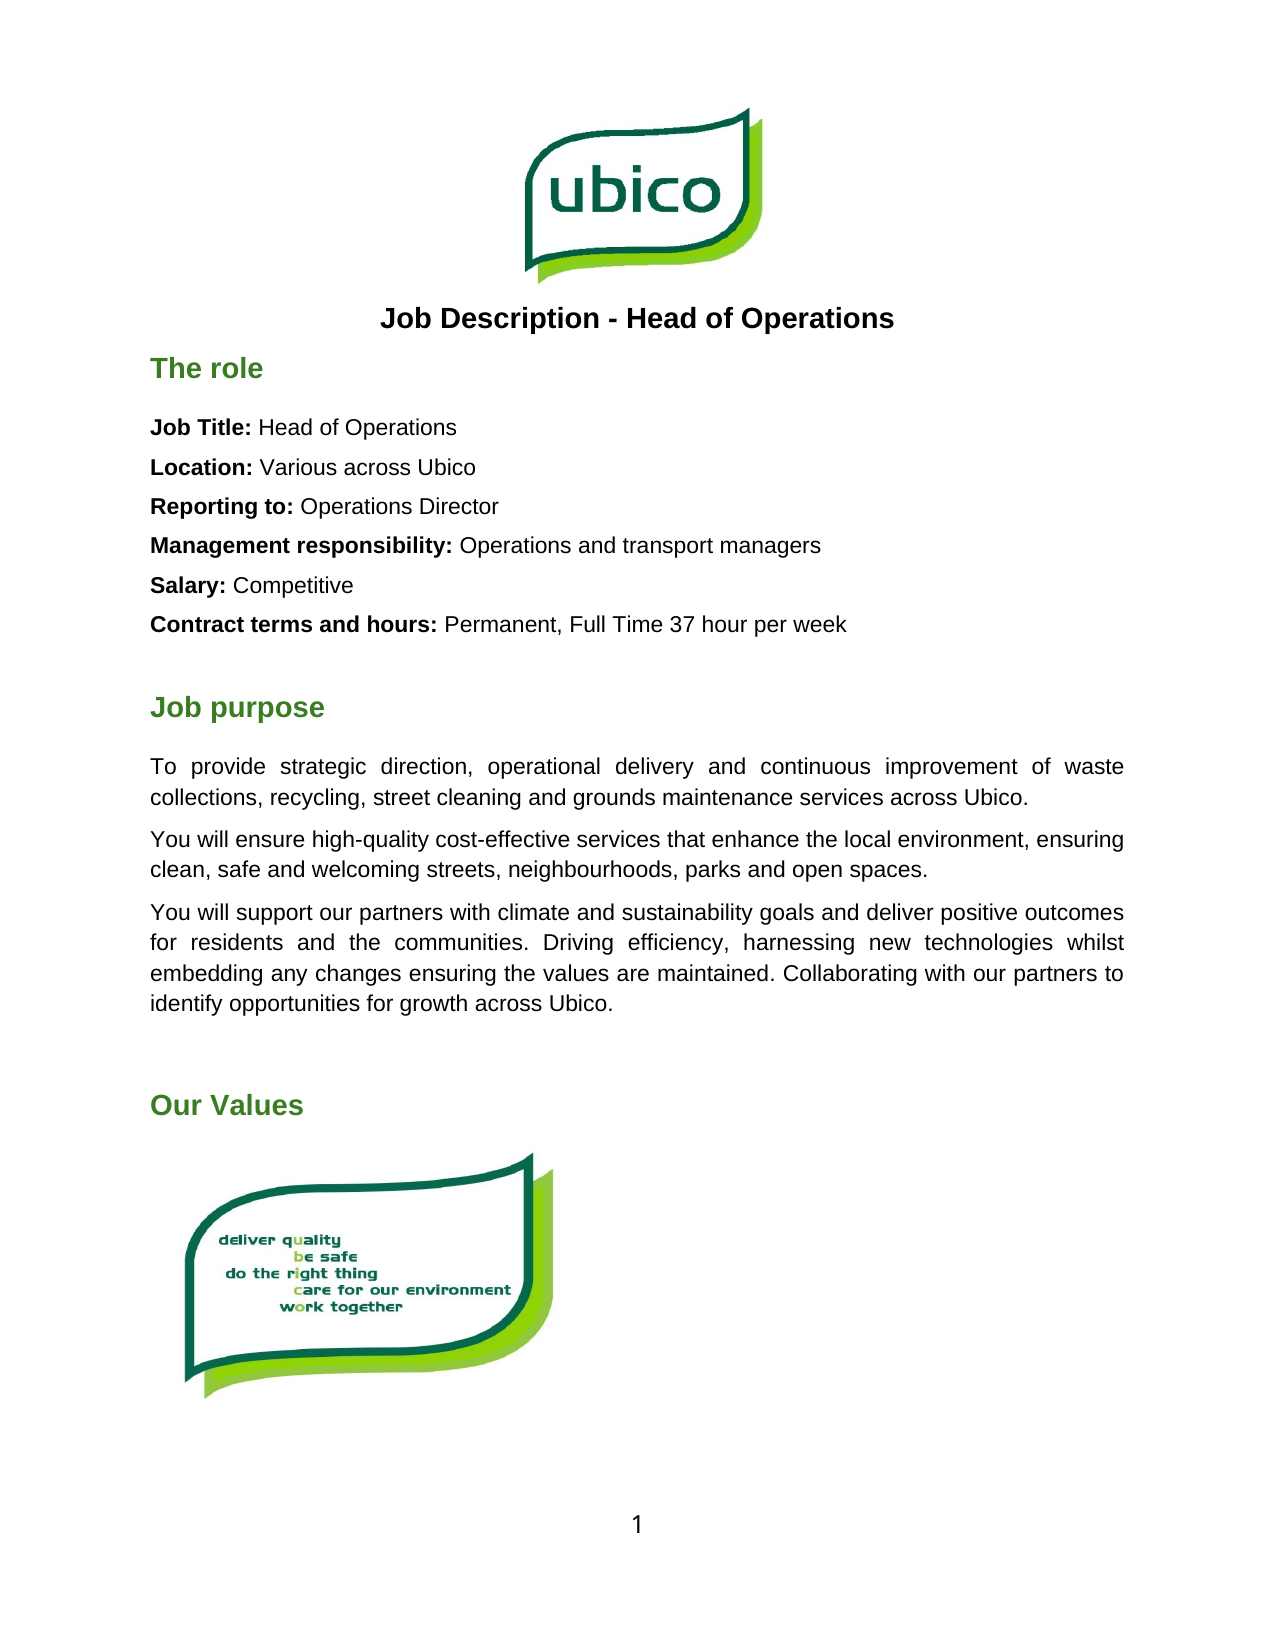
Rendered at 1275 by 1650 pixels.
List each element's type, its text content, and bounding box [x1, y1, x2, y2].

subtitle Job purpose [150, 690, 1125, 724]
text Reporting to: Operations Director [150, 493, 1125, 519]
text You will ensure high-quality cost-effective services that enhance the local environment, ensuring clean, safe and welcoming streets, neighbourhoods, parks and open spaces. [150, 826, 1125, 883]
text To provide strategic direction, operational delivery and continuous improvement of waste collections, recycling, street cleaning and grounds maintenance services across Ubico. [150, 753, 1125, 810]
text Salary: Competitive [150, 572, 1125, 598]
text Job Title: Head of Operations [150, 414, 1125, 440]
text Job Description - Head of Operations [150, 301, 1125, 334]
text You will support our partners with climate and sustainability goals and deliver positive outcomes for residents and the communities. Driving efficiency, harnessing new technologies whilst embedding any changes ensuring the values are maintained. Collaborating with our partners to identify opportunities for growth across Ubico. [150, 899, 1125, 1016]
picture [168, 1143, 569, 1408]
picture [457, 75, 818, 301]
text Our Values [150, 1088, 1125, 1121]
text Contract terms and hours: Permanent, Full Time 37 hour per week [150, 611, 1125, 638]
text Management responsibility: Operations and transport managers [150, 532, 1125, 559]
text Location: Various across Ubico [150, 453, 1125, 480]
subtitle The role [150, 351, 1125, 385]
